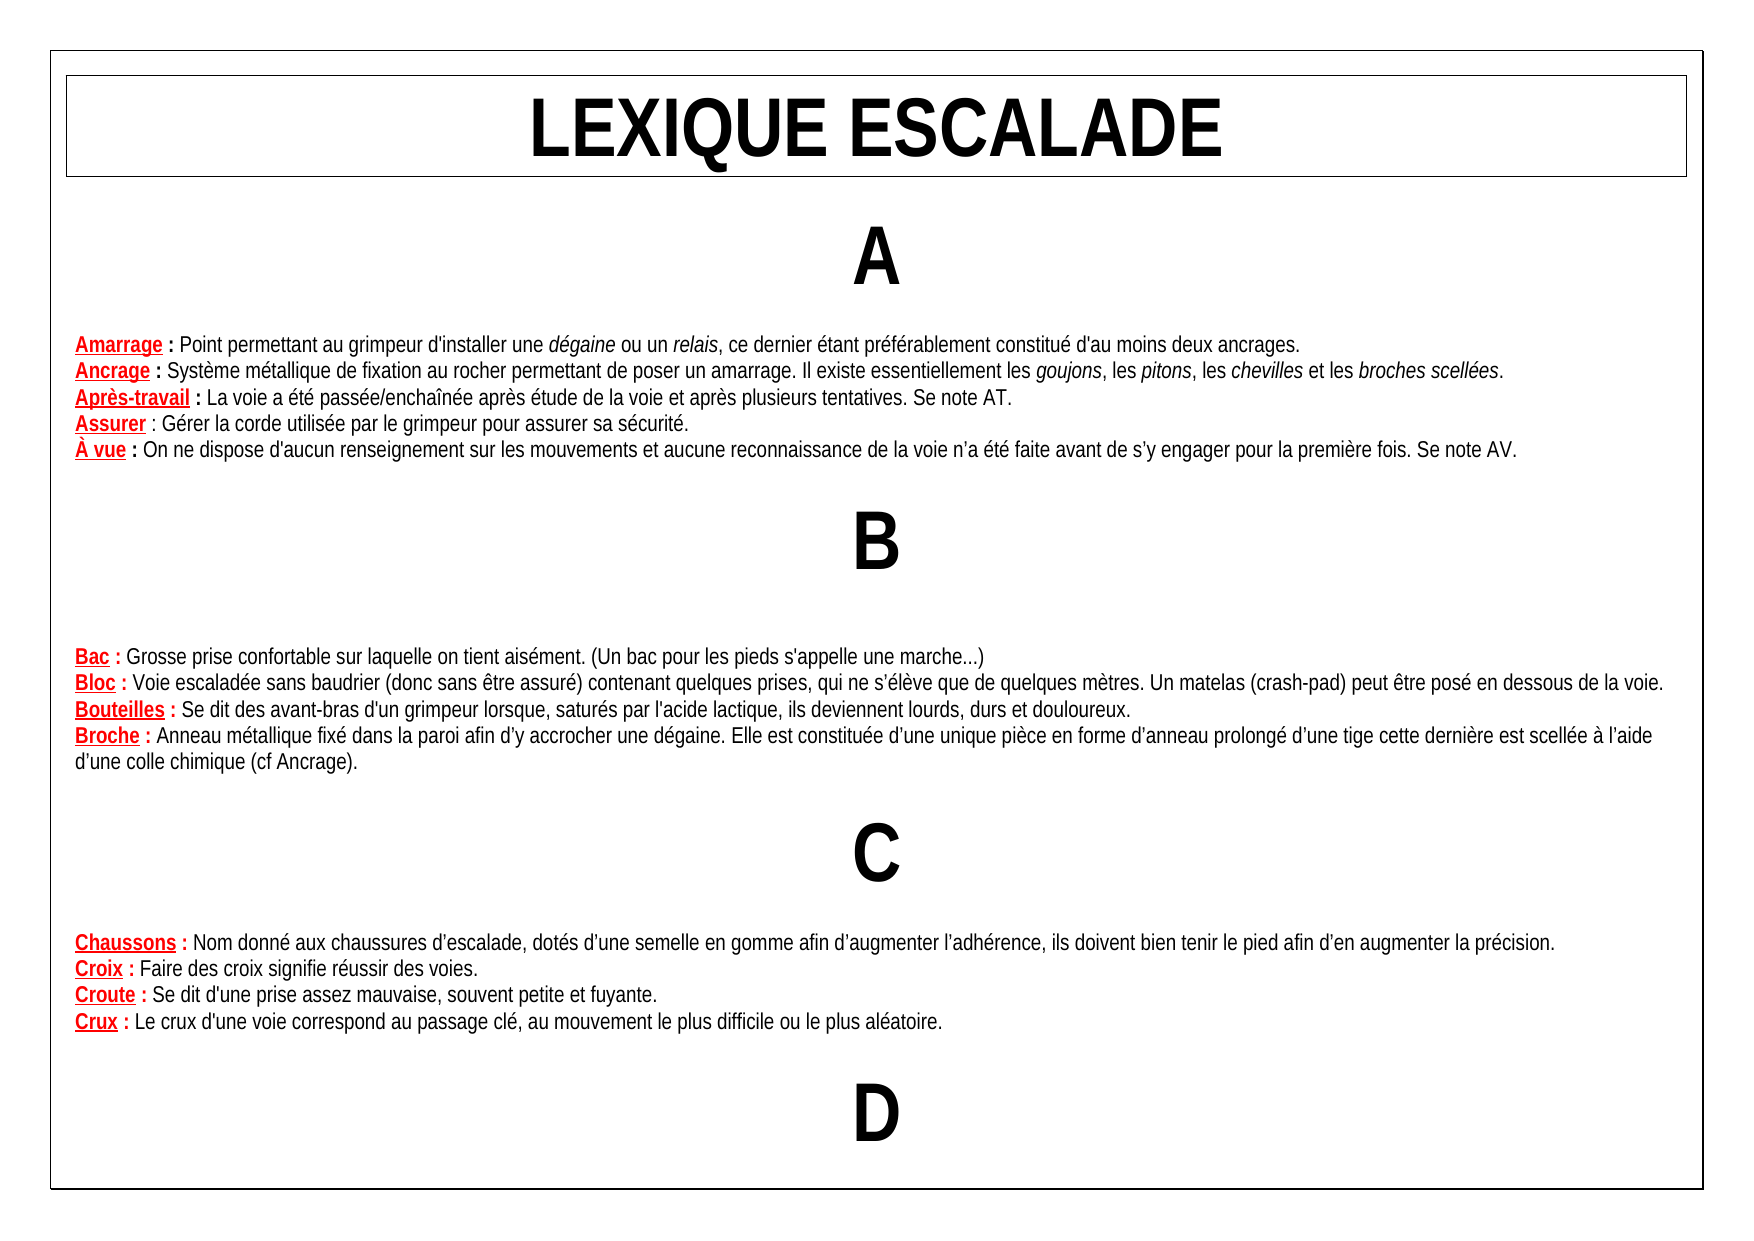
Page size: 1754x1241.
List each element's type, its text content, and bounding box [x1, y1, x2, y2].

text Crux : Le crux d'une voie correspond au passage clé, au mouvement le plus difficile ou le plus aléatoire. [75, 1008, 1678, 1034]
text Bac : Grosse prise confortable sur laquelle on tient aisément. (Un bac pour les pieds s'appelle une marche...) [75, 643, 1678, 669]
text B [75, 492, 1678, 587]
text Bloc : Voie escaladée sans baudrier (donc sans être assuré) contenant quelques prises, qui ne s’élève que de quelques mètres. Un matelas (crash-pad) peut être posé en dessous de la voie. [75, 669, 1678, 696]
text Après-travail : La voie a été passée/enchaînée après étude de la voie et après plusieurs tentatives. Se note AT. [75, 383, 1678, 410]
text Croute : Se dit d'une prise assez mauvaise, souvent petite et fuyante. [75, 981, 1678, 1008]
text LEXIQUE ESCALADE [67, 76, 1686, 176]
text A [75, 206, 1678, 302]
text Croix : Faire des croix signifie réussir des voies. [75, 955, 1678, 981]
text Ancrage : Système métallique de fixation au rocher permettant de poser un amarrage. Il existe essentiellement les goujons, les pitons, les chevilles et les broches scellées. [75, 357, 1678, 383]
text Broche : Anneau métallique fixé dans la paroi afin d’y accrocher une dégaine. Elle est constituée d’une unique pièce en forme d’anneau prolongé d’une tige cette dernière est scellée à l’aide d’une colle chimique (cf Ancrage). [75, 722, 1678, 775]
text C [75, 804, 1678, 899]
text Assurer : Gérer la corde utilisée par le grimpeur pour assurer sa sécurité. [75, 410, 1678, 436]
text Bouteilles : Se dit des avant-bras d'un grimpeur lorsque, saturés par l'acide lactique, ils deviennent lourds, durs et douloureux. [75, 696, 1678, 722]
text D [75, 1063, 1678, 1159]
text Chaussons : Nom donné aux chaussures d’escalade, dotés d’une semelle en gomme afin d’augmenter l’adhérence, ils doivent bien tenir le pied afin d’en augmenter la précision. [75, 929, 1678, 955]
text À vue : On ne dispose d'aucun renseignement sur les mouvements et aucune reconnaissance de la voie n’a été faite avant de s’y engager pour la première fois. Se note AV. [75, 436, 1678, 463]
text Amarrage : Point permettant au grimpeur d'installer une dégaine ou un relais, ce dernier étant préférablement constitué d'au moins deux ancrages. [75, 331, 1678, 357]
